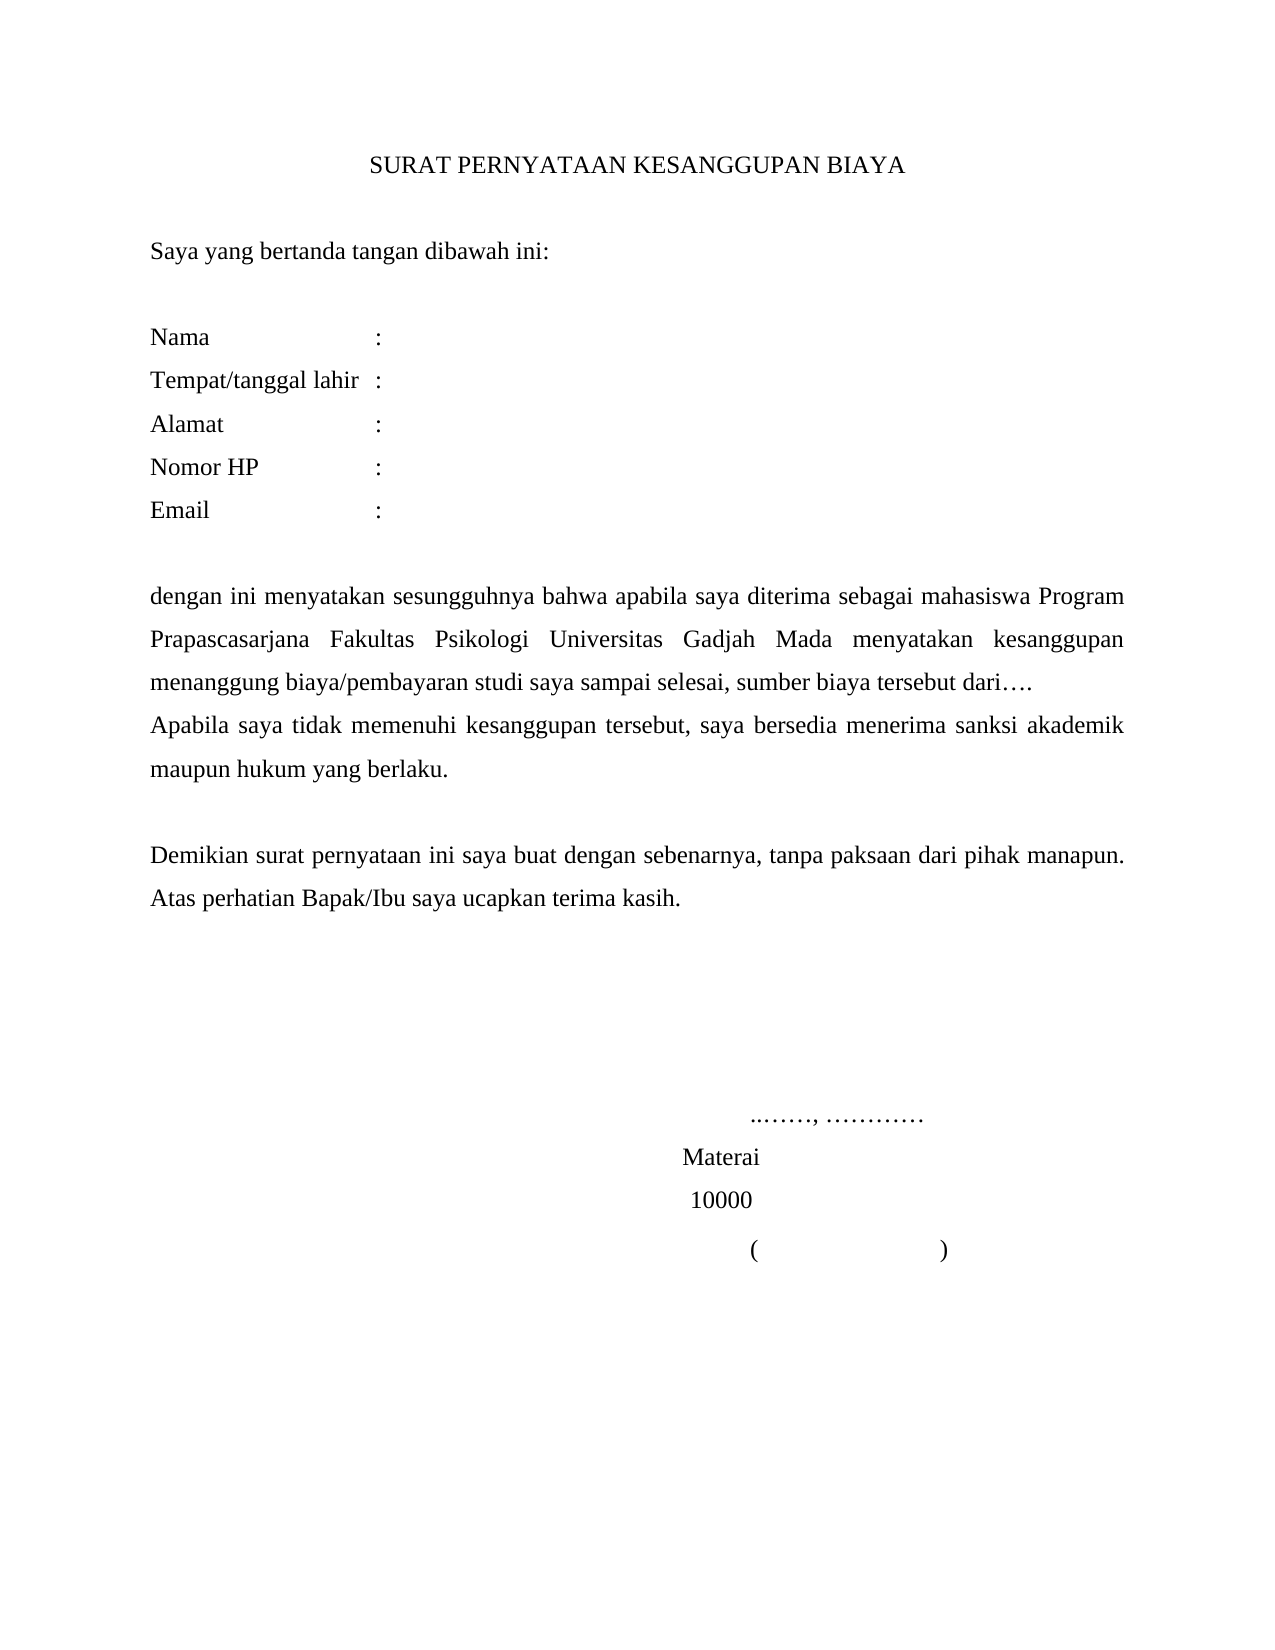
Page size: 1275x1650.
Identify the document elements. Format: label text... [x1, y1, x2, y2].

text ( ) [150, 1234, 1125, 1263]
text Apabila saya tidak memenuhi kesanggupan tersebut, saya bersedia menerima sanksi akademik maupun hukum yang berlaku. [150, 711, 1125, 782]
text ..……, ………… [150, 1099, 1125, 1127]
text Demikian surat pernyataan ini saya buat dengan sebenarnya, tanpa paksaan dari pihak manapun. Atas perhatian Bapak/Ibu saya ucapkan terima kasih. [150, 840, 1125, 912]
text Email : [150, 495, 1125, 524]
text SURAT PERNYATAAN KESANGGUPAN BIAYA [150, 150, 1125, 179]
text Nomor HP : [150, 452, 1125, 481]
text Tempat/tanggal lahir : [150, 366, 1125, 394]
text Alamat : [150, 409, 1125, 437]
text Saya yang bertanda tangan dibawah ini: [150, 236, 1125, 265]
text dengan ini menyatakan sesungguhnya bahwa apabila saya diterima sebagai mahasiswa Program Prapascasarjana Fakultas Psikologi Universitas Gadjah Mada menyatakan kesanggupan menanggung biaya/pembayaran studi saya sampai selesai, sumber biaya tersebut dari…. [150, 581, 1125, 696]
text Nama : [150, 322, 1125, 351]
table_header Materai 10000 [647, 1142, 795, 1234]
